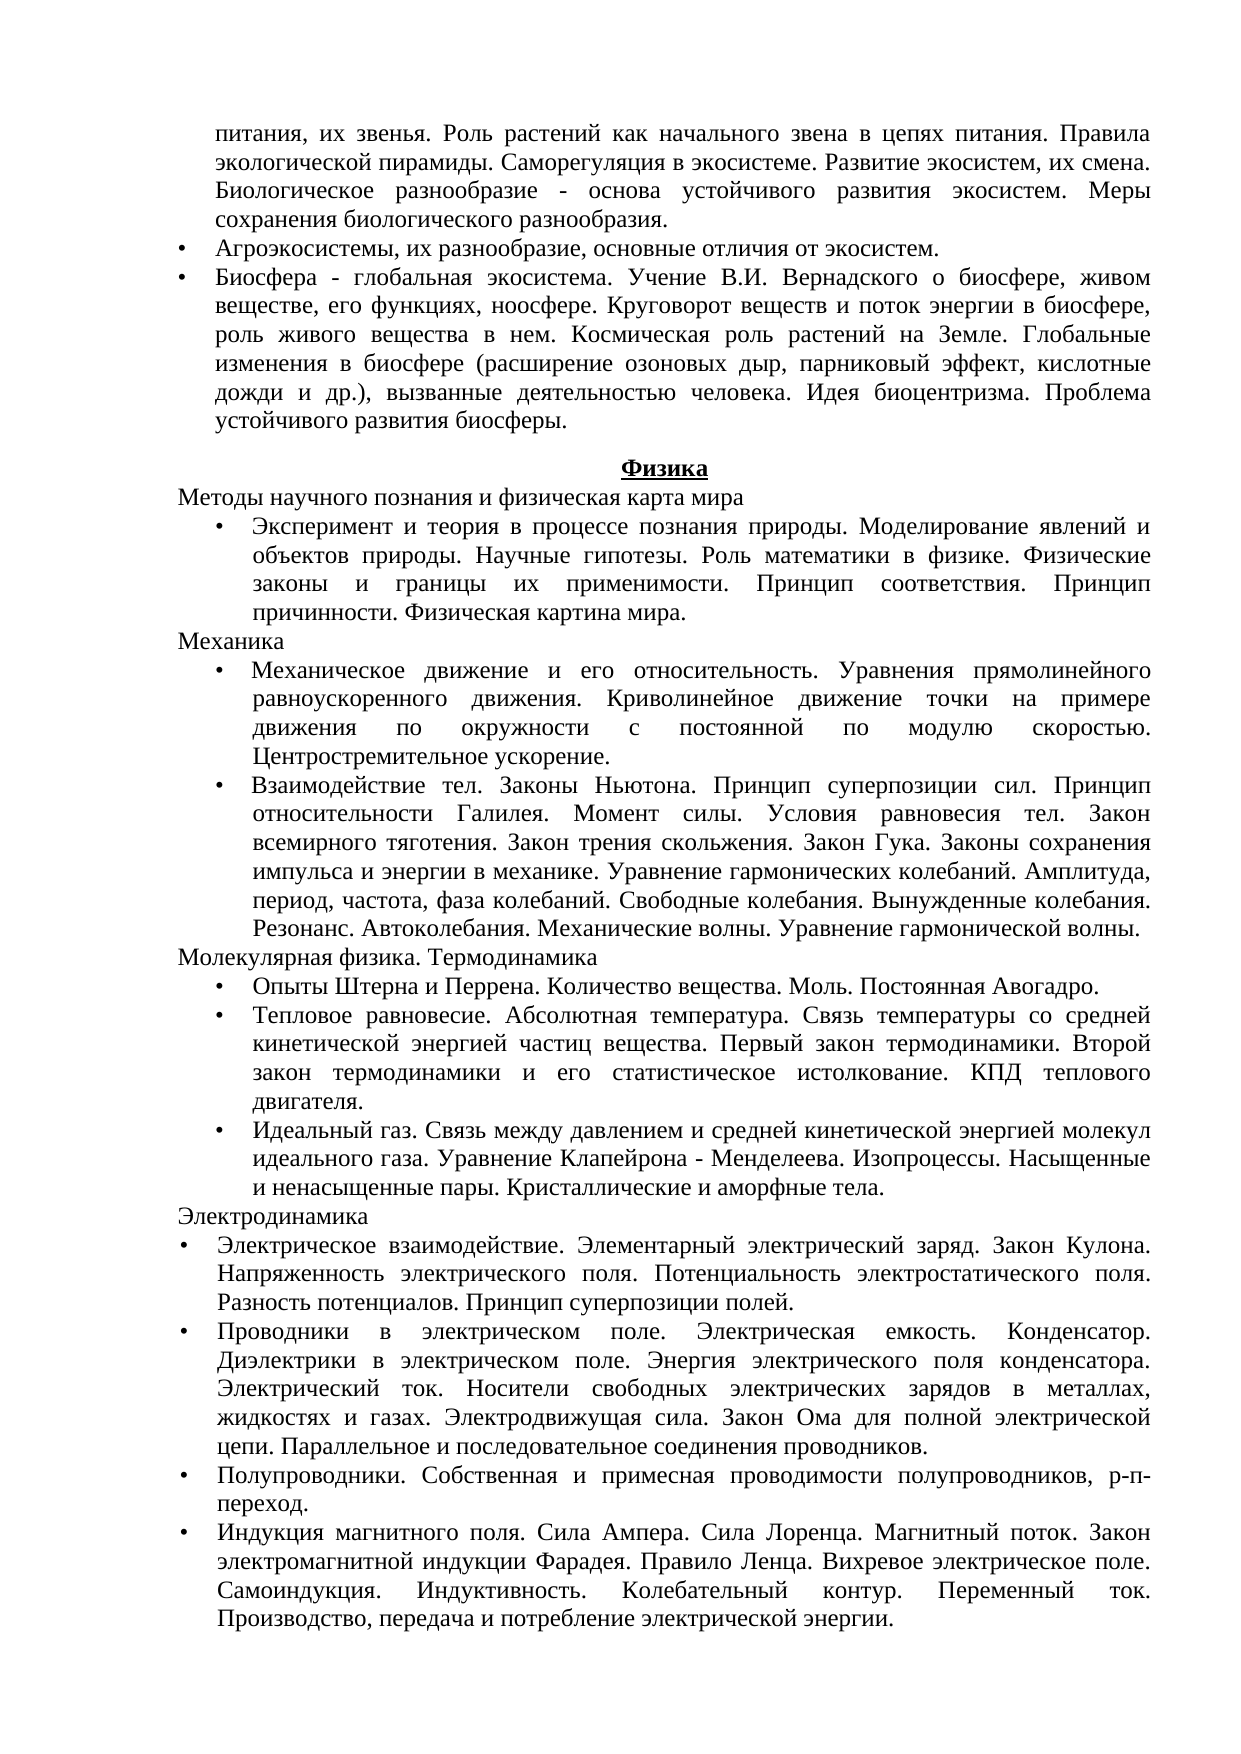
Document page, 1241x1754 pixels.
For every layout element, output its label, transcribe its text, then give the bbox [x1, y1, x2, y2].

list Эксперимент и теория в процессе познания природы. Моделирование явлений и объектов природы. Научные гипотезы. Роль математики в физике. Физические законы и границы их применимости. Принцип соответствия. Принцип причинности. Физическая картина мира. [215, 511, 1152, 626]
list Индукция магнитного поля. Сила Ампера. Сила Лоренца. Магнитный поток. Закон электромагнитной индукции Фарадея. Правило Ленца. Вихревое электрическое поле. Самоиндукция. Индуктивность. Колебательный контур. Переменный ток. Производство, передача и потребление электрической энергии. [179, 1517, 1152, 1632]
text Физика [177, 453, 1152, 482]
list Проводники в электрическом поле. Электрическая емкость. Конденсатор. Диэлектрики в электрическом поле. Энергия электрического поля конденсатора. Электрический ток. Носители свободных электрических зарядов в металлах, жидкостях и газах. Электродвижущая сила. Закон Ома для полной электрической цепи. Параллельное и последовательное соединения проводников. [179, 1316, 1152, 1460]
list Опыты Штерна и Перрена. Количество вещества. Моль. Постоянная Авогадро. [215, 971, 1152, 1000]
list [177, 118, 1152, 233]
list Механическое движение и его относительность. Уравнения прямолинейного равноускоренного движения. Криволинейное движение точки на примере движения по окружности с постоянной по модулю скоростью. Центростремительное ускорение. [215, 655, 1152, 770]
list Полупроводники. Собственная и примесная проводимости полупроводников, р-п-переход. [179, 1460, 1152, 1517]
text Механика [177, 626, 1152, 655]
text Молекулярная физика. Термодинамика [177, 942, 1152, 971]
text Электродинамика [177, 1201, 1152, 1230]
list Тепловое равновесие. Абсолютная температура. Связь температуры со средней кинетической энергией частиц вещества. Первый закон термодинамики. Второй закон термодинамики и его статистическое истолкование. КПД теплового двигателя. [215, 1000, 1152, 1115]
list Идеальный газ. Связь между давлением и средней кинетической энергией молекул идеального газа. Уравнение Клапейрона - Менделеева. Изопроцессы. Насыщенные и ненасыщенные пары. Кристаллические и аморфные тела. [215, 1115, 1152, 1201]
list Электрическое взаимодействие. Элементарный электрический заряд. Закон Кулона. Напряженность электрического поля. Потенциальность электростатического поля. Разность потенциалов. Принцип суперпозиции полей. [179, 1230, 1152, 1316]
list Взаимодействие тел. Законы Ньютона. Принцип суперпозиции сил. Принцип относительности Галилея. Момент силы. Условия равновесия тел. Закон всемирного тяготения. Закон трения скольжения. Закон Гука. Законы сохранения импульса и энергии в механике. Уравнение гармонических колебаний. Амплитуда, период, частота, фаза колебаний. Свободные колебания. Вынужденные колебания. Резонанс. Автоколебания. Механические волны. Уравнение гармонической волны. [215, 770, 1152, 942]
list Агроэкосистемы, их разнообразие, основные отличия от экосистем. [177, 233, 1152, 262]
list Биосфера - глобальная экосистема. Учение В.И. Вернадского о биосфере, живом веществе, его функциях, ноосфере. Круговорот веществ и поток энергии в биосфере, роль живого вещества в нем. Космическая роль растений на Земле. Глобальные изменения в биосфере (расширение озоновых дыр, парниковый эффект, кислотные дожди и др.), вызванные деятельностью человека. Идея биоцентризма. Проблема устойчивого развития биосферы. [177, 262, 1152, 434]
text Методы научного познания и физическая карта мира [177, 482, 1152, 511]
